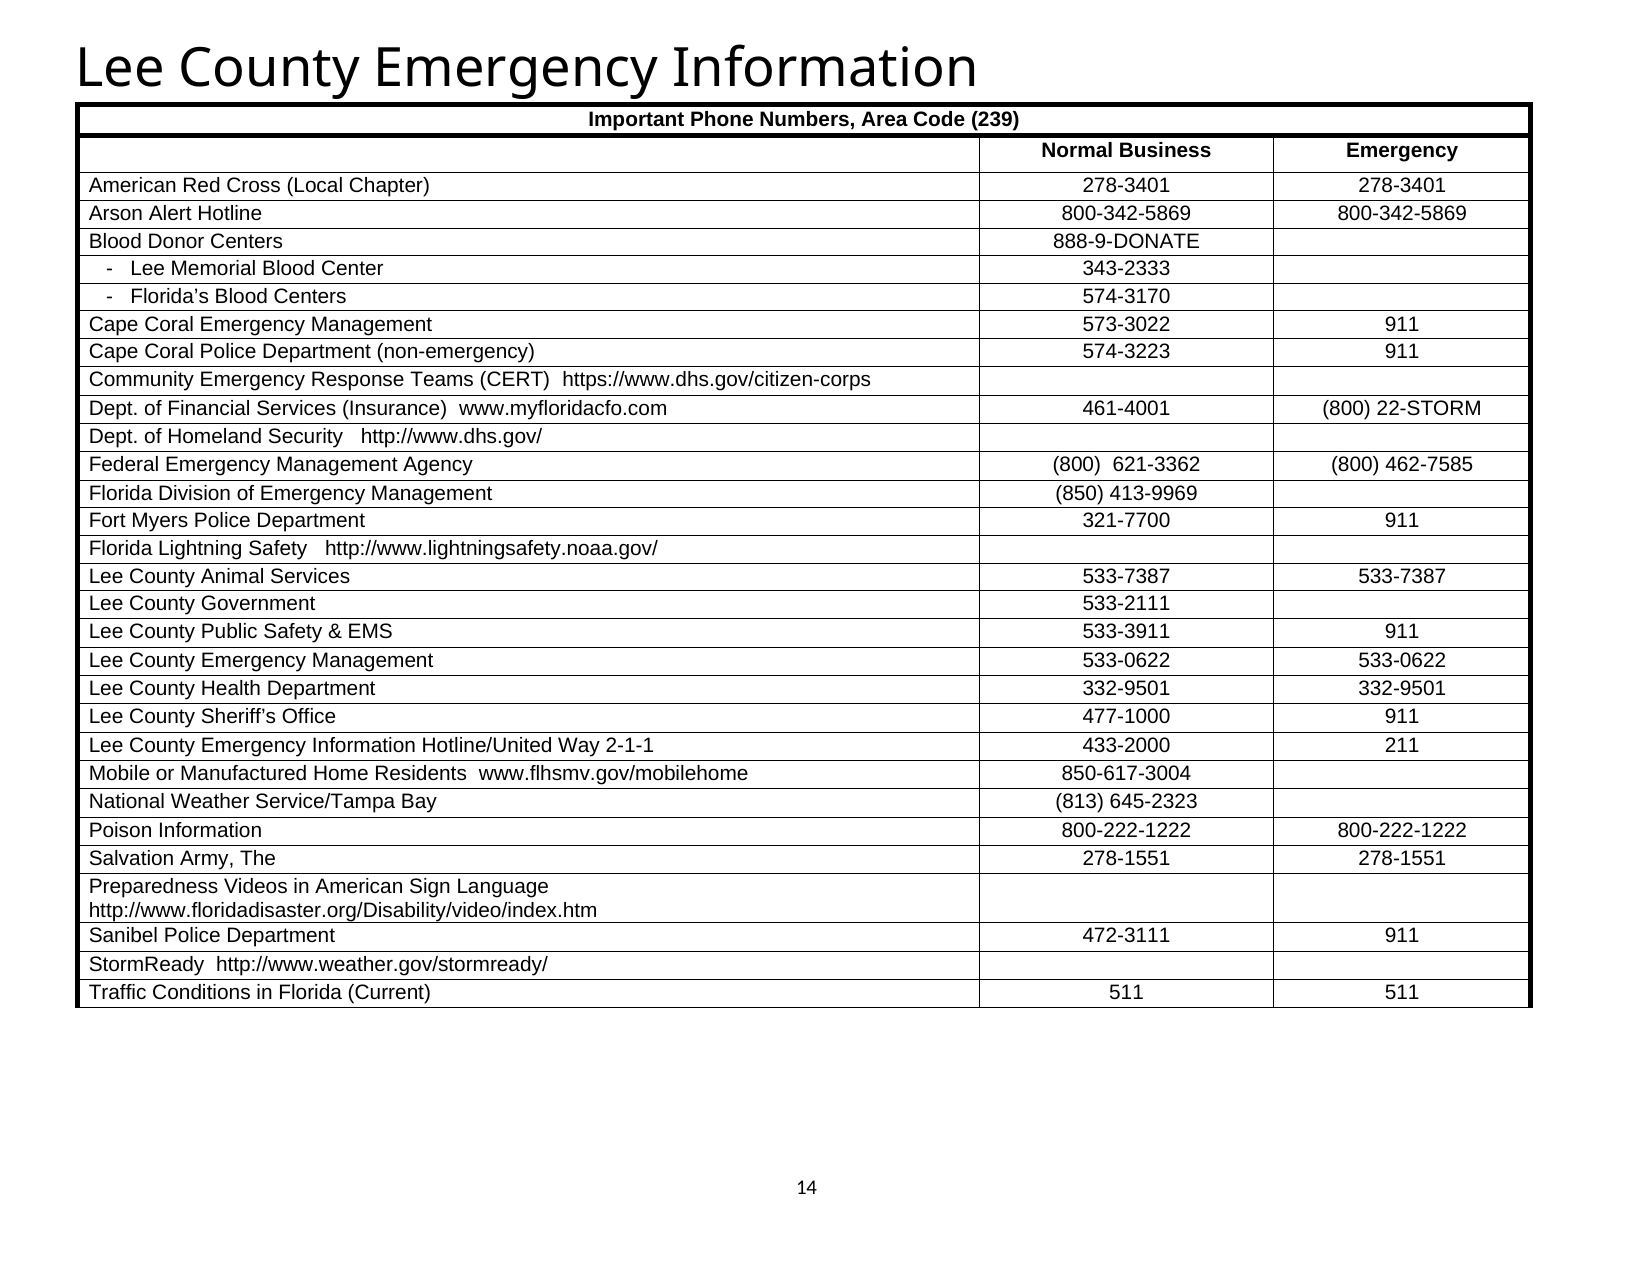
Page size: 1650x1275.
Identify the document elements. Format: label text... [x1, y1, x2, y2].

table_cell Dept. of Financial Services (Insurance) www.myfloridacfo.com [80, 396, 979, 423]
table_cell [1274, 229, 1528, 255]
table_cell Poison Information [80, 818, 979, 845]
table_cell 511 [1274, 980, 1528, 1007]
table_cell 278-1551 [1274, 846, 1528, 873]
table_cell Cape Coral Police Department (non-emergency) [80, 339, 979, 366]
table_cell 574-3170 [980, 284, 1273, 310]
table_cell Community Emergency Response Teams (CERT) https://www.dhs.gov/citizen-corps [80, 367, 979, 394]
table_cell 888-9-DONATE [980, 229, 1273, 255]
table_cell [980, 424, 1273, 451]
table_cell 800-222-1222 [1274, 818, 1528, 845]
table_cell 911 [1274, 311, 1528, 338]
table_cell Florida Lightning Safety http://www.lightningsafety.noaa.gov/ [80, 536, 979, 562]
table_cell [1274, 256, 1528, 283]
table_cell Emergency [1274, 138, 1528, 172]
table_cell American Red Cross (Local Chapter) [80, 173, 979, 200]
table_cell 332-9501 [980, 676, 1273, 703]
table_cell 533-7387 [980, 564, 1273, 590]
table_cell 800-222-1222 [980, 818, 1273, 845]
table_cell [1274, 591, 1528, 618]
table_cell 278-1551 [980, 846, 1273, 873]
table_header Important Phone Numbers, Area Code (239) [80, 107, 1528, 133]
table_cell 800-342-5869 [1274, 201, 1528, 227]
table_cell [1274, 952, 1528, 979]
table_cell 911 [1274, 923, 1528, 951]
table_cell (813) 645-2323 [980, 789, 1273, 817]
table_cell 911 [1274, 619, 1528, 647]
table_cell 472-3111 [980, 923, 1273, 951]
table_cell 911 [1274, 339, 1528, 366]
table_cell (800) 22-STORM [1274, 396, 1528, 423]
table_cell Cape Coral Emergency Management [80, 311, 979, 338]
table_cell 533-7387 [1274, 564, 1528, 590]
table_cell Normal Business [980, 138, 1273, 172]
table_cell [980, 367, 1273, 394]
table_cell 533-0622 [1274, 648, 1528, 675]
table_cell Traffic Conditions in Florida (Current) [80, 980, 979, 1007]
table_cell (850) 413-9969 [980, 481, 1273, 507]
table_cell 533-0622 [980, 648, 1273, 675]
table_cell Lee County Animal Services [80, 564, 979, 590]
table_cell 278-3401 [980, 173, 1273, 200]
table_cell 574-3223 [980, 339, 1273, 366]
table_cell [1274, 367, 1528, 394]
table_cell Florida Division of Emergency Management [80, 481, 979, 507]
table_cell 211 [1274, 733, 1528, 760]
table_cell 533-3911 [980, 619, 1273, 647]
table_cell 533-2111 [980, 591, 1273, 618]
table_cell [1274, 789, 1528, 817]
table_cell - Lee Memorial Blood Center [80, 256, 979, 283]
table_cell [980, 952, 1273, 979]
table_cell [1274, 874, 1528, 922]
table_cell Preparedness Videos in American Sign Language http://www.floridadisaster.org/Disability/video/index.htm [80, 874, 979, 922]
table_cell StormReady http://www.weather.gov/stormready/ [80, 952, 979, 979]
table_cell National Weather Service/Tampa Bay [80, 789, 979, 817]
table_cell Blood Donor Centers [80, 229, 979, 255]
table_cell [1274, 424, 1528, 451]
table_cell Lee County Sheriff’s Office [80, 704, 979, 732]
table_cell Lee County Government [80, 591, 979, 618]
table_cell Lee County Emergency Management [80, 648, 979, 675]
table_cell Salvation Army, The [80, 846, 979, 873]
table_cell [1274, 284, 1528, 310]
table_cell Lee County Health Department [80, 676, 979, 703]
table_cell 911 [1274, 704, 1528, 732]
table_cell Sanibel Police Department [80, 923, 979, 951]
table_cell Dept. of Homeland Security http://www.dhs.gov/ [80, 424, 979, 451]
table_cell Lee County Emergency Information Hotline/United Way 2-1-1 [80, 733, 979, 760]
table_cell 850-617-3004 [980, 761, 1273, 788]
table_cell 911 [1274, 508, 1528, 535]
table_cell 800-342-5869 [980, 201, 1273, 227]
table_cell [80, 138, 979, 172]
table_cell 573-3022 [980, 311, 1273, 338]
table_cell 433-2000 [980, 733, 1273, 760]
table_cell 321-7700 [980, 508, 1273, 535]
table_cell Fort Myers Police Department [80, 508, 979, 535]
table_cell [1274, 536, 1528, 562]
table_cell 278-3401 [1274, 173, 1528, 200]
table_cell 511 [980, 980, 1273, 1007]
table_cell Lee County Public Safety & EMS [80, 619, 979, 647]
table_cell 343-2333 [980, 256, 1273, 283]
table_cell [980, 874, 1273, 922]
table_cell [1274, 481, 1528, 507]
table_cell 461-4001 [980, 396, 1273, 423]
table_cell Arson Alert Hotline [80, 201, 979, 227]
table_cell Mobile or Manufactured Home Residents www.flhsmv.gov/mobilehome [80, 761, 979, 788]
table_cell (800) 462-7585 [1274, 452, 1528, 479]
table_cell [980, 536, 1273, 562]
table_cell Federal Emergency Management Agency [80, 452, 979, 479]
table_cell 477-1000 [980, 704, 1273, 732]
table_cell 332-9501 [1274, 676, 1528, 703]
table_cell (800) 621-3362 [980, 452, 1273, 479]
table_cell - Florida’s Blood Centers [80, 284, 979, 310]
table_cell [1274, 761, 1528, 788]
